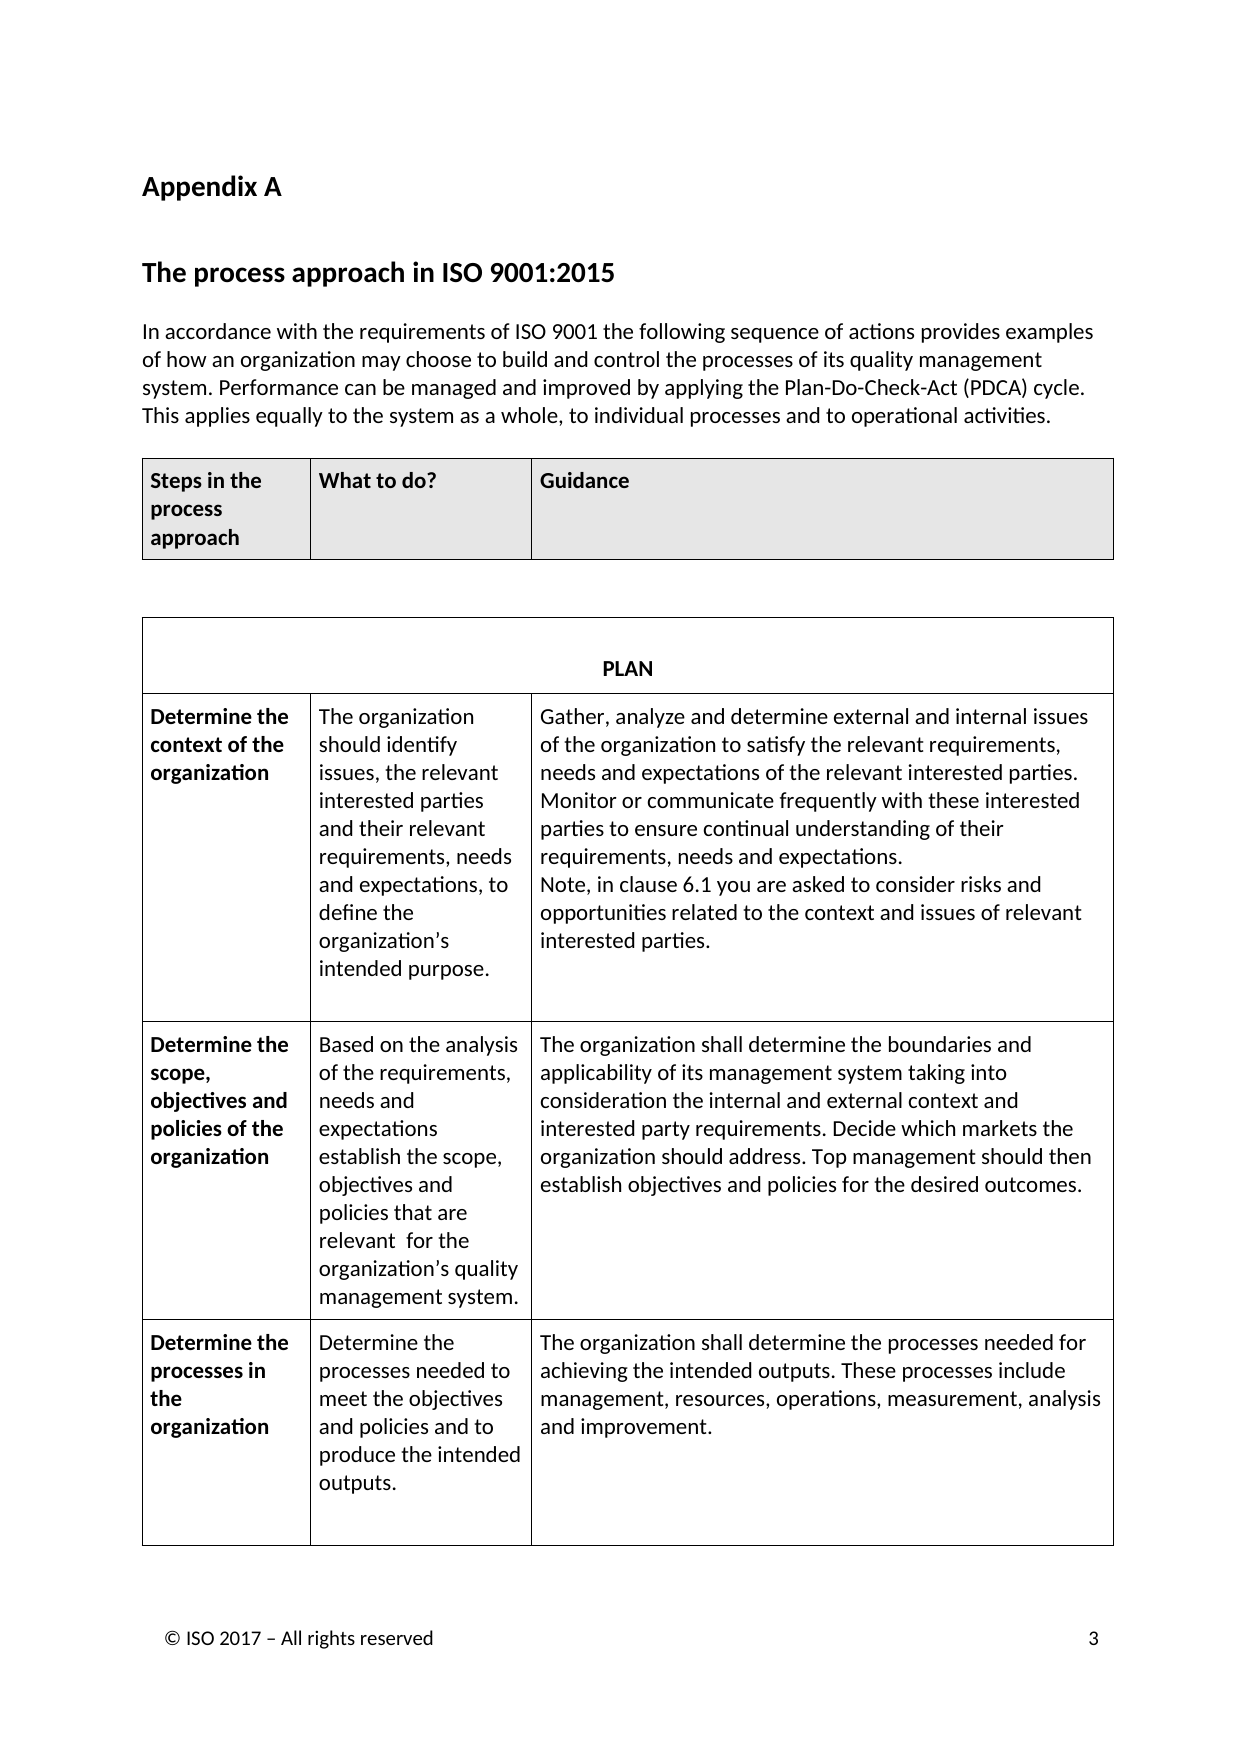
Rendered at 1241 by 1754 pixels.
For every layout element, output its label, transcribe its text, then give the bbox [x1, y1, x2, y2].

table_header Guidance [532, 459, 1113, 559]
text In accordance with the requirements of ISO 9001 the following sequence of actions provides examples of how an organization may choose to build and control the processes of its quality management system. Performance can be managed and improved by applying the Plan-Do-Check-Act (PDCA) cycle. This applies equally to the system as a whole, to individual processes and to operational activities. [142, 317, 1098, 429]
table_cell The organization should identify issues, the relevant interested parties and their relevant requirements, needs and expectations, to define the organization’s intended purpose. [311, 694, 531, 1021]
table_header What to do? [311, 459, 531, 559]
table_cell Determine the context of the organization [143, 694, 310, 1021]
table_cell The organization shall determine the boundaries and applicability of its management system taking into consideration the internal and external context and interested party requirements. Decide which markets the organization should address. Top management should then establish objectives and policies for the desired outcomes. [532, 1022, 1113, 1319]
table_header PLAN [143, 618, 1113, 693]
table_cell Based on the analysis of the requirements, needs and expectations establish the scope, objectives and policies that are relevant for the organization’s quality management system. [311, 1022, 531, 1319]
table_cell Determine the scope, objectives and policies of the organization [143, 1022, 310, 1319]
table_cell Determine the processes needed to meet the objectives and policies and to produce the intended outputs. [311, 1320, 531, 1544]
subtitle The process approach in ISO 9001:2015 [142, 254, 1098, 289]
table_cell The organization shall determine the processes needed for achieving the intended outputs. These processes include management, resources, operations, measurement, analysis and improvement. [532, 1320, 1113, 1544]
subtitle Appendix A [142, 168, 1098, 204]
table_header Steps in the process approach [143, 459, 310, 559]
table_cell Determine the processes in the organization [143, 1320, 310, 1544]
table_cell Gather, analyze and determine external and internal issues of the organization to satisfy the relevant requirements, needs and expectations of the relevant interested parties. Monitor or communicate frequently with these interested parties to ensure continual understanding of their requirements, needs and expectations. Note, in clause 6.1 you are asked to consider risks and opportunities related to the context and issues of relevant interested parties. [532, 694, 1113, 1021]
